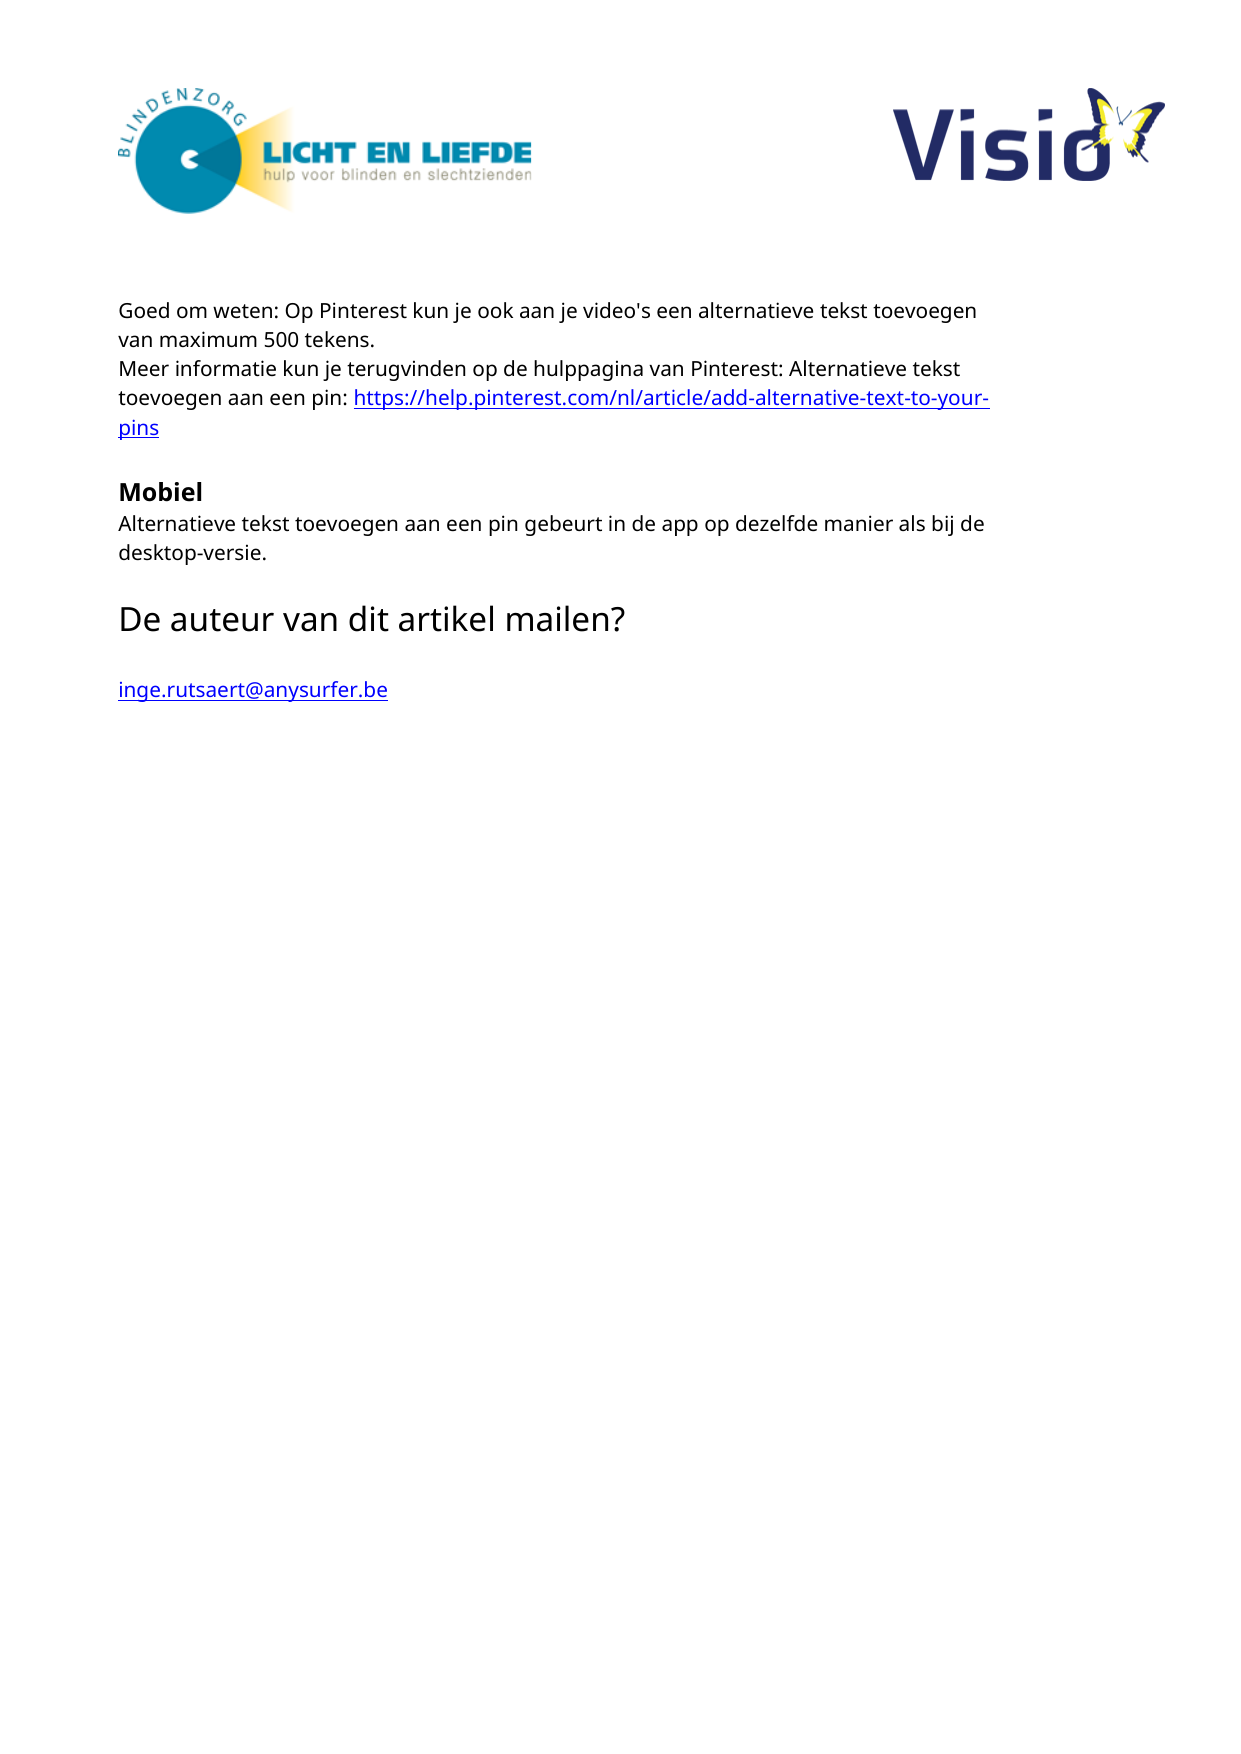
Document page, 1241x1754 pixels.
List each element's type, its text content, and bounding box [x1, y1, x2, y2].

picture [118, 88, 532, 214]
subtitle Mobiel [118, 474, 1016, 508]
picture [881, 83, 1176, 184]
text Alternatieve tekst toevoegen aan een pin gebeurt in de app op dezelfde manier als bij de desktop-versie. [118, 508, 1016, 567]
subtitle De auteur van dit artikel mailen? [118, 596, 1016, 641]
text Meer informatie kun je terugvinden op de hulppagina van Pinterest: Alternatieve tekst toevoegen aan een pin: https://help.pinterest.com/nl/article/add-alternative-text-to-your-pins [118, 354, 1016, 441]
text inge.rutsaert@anysurfer.be [118, 675, 1016, 704]
text Goed om weten: Op Pinterest kun je ook aan je video's een alternatieve tekst toevoegen van maximum 500 tekens. [118, 295, 1016, 354]
picture [522, 147, 532, 158]
